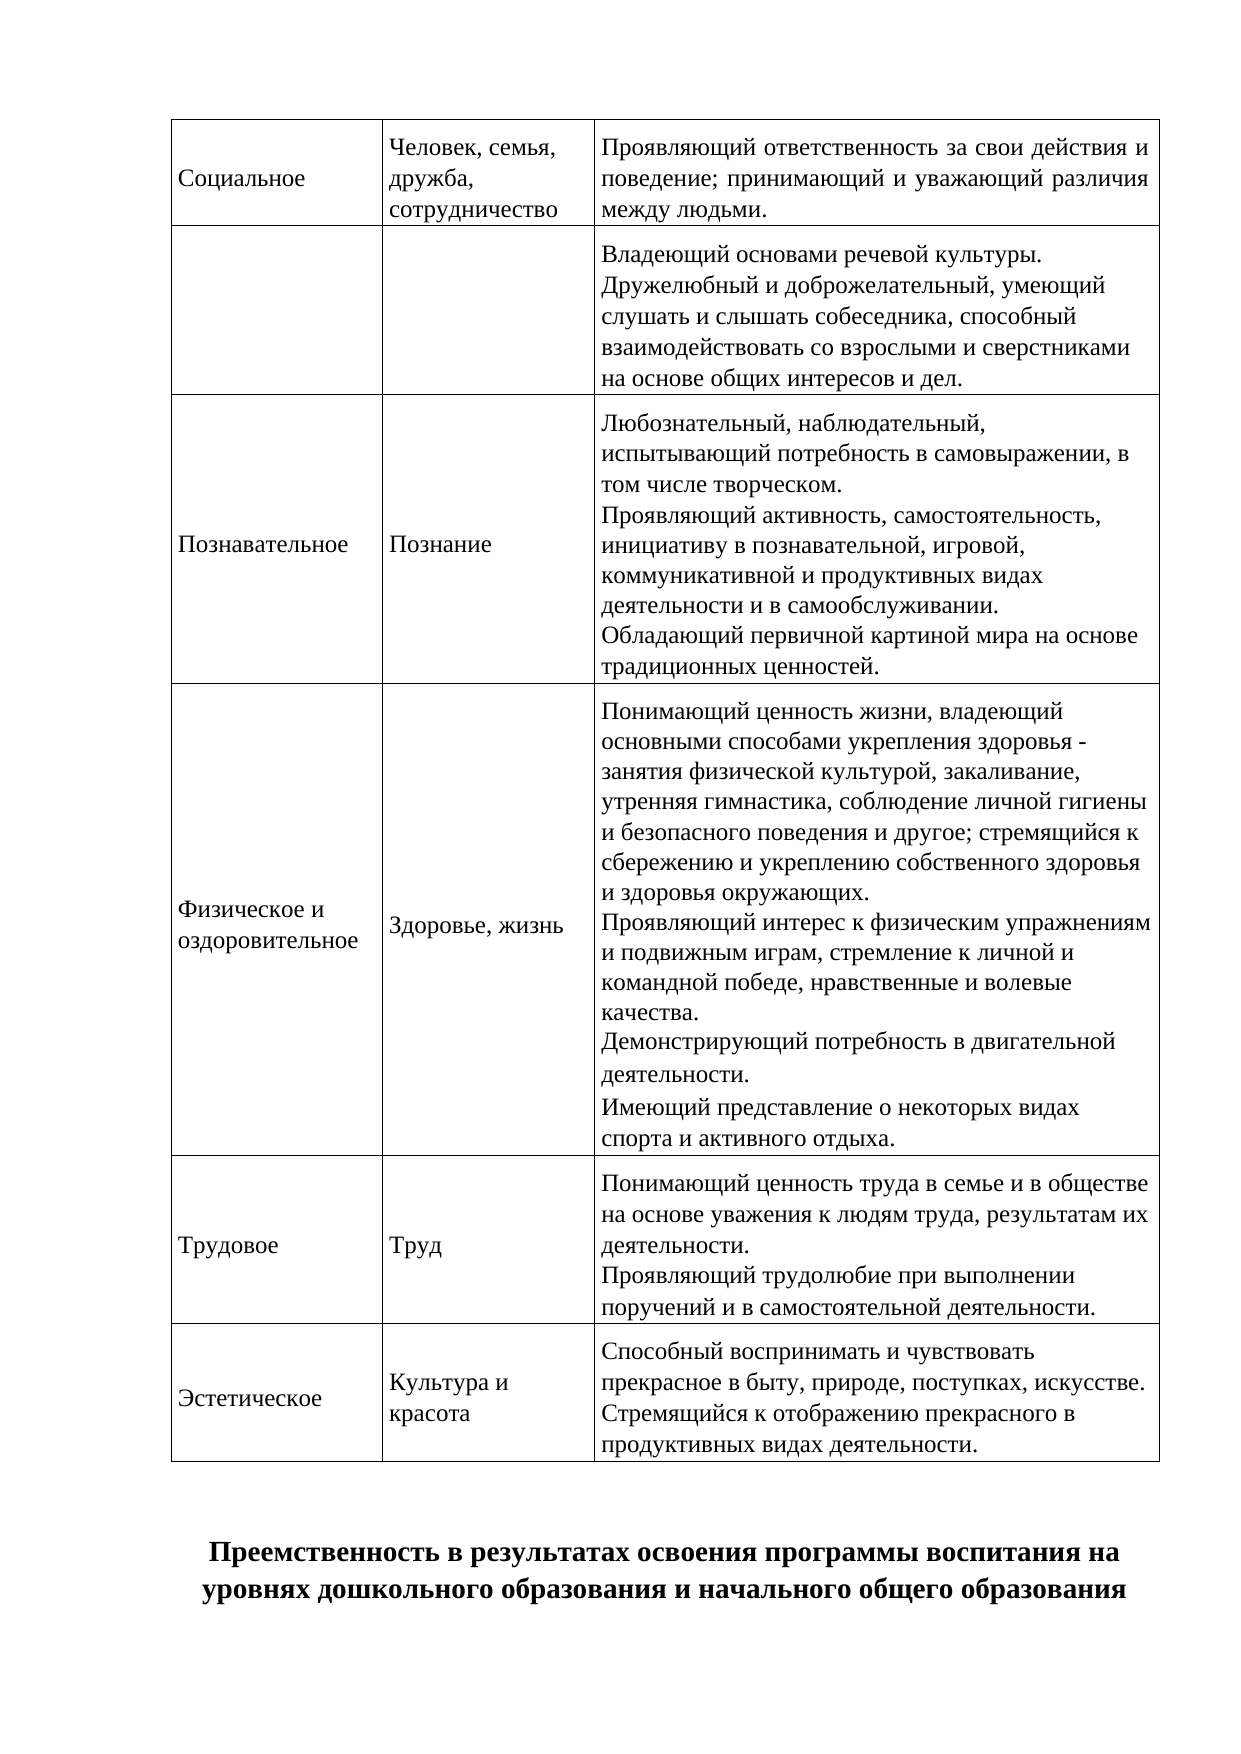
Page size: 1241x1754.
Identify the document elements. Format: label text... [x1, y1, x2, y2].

table_cell Физическое и оздоровительное [172, 684, 382, 1155]
table_cell [172, 226, 382, 394]
table_cell Познавательное [172, 395, 382, 683]
table_cell Трудовое [172, 1156, 382, 1323]
table_cell Здоровье, жизнь [383, 684, 594, 1155]
table_cell Труд [383, 1156, 594, 1323]
table_cell Социальное [172, 120, 382, 225]
table_cell Владеющий основами речевой культуры. Дружелюбный и доброжелательный, умеющий слушать и слышать собеседника, способный взаимодействовать со взрослыми и сверстниками на основе общих интересов и дел. [595, 226, 1159, 394]
table_cell Способный воспринимать и чувствовать прекрасное в быту, природе, поступках, искусстве. Стремящийся к отображению прекрасного в продуктивных видах деятельности. [595, 1324, 1159, 1461]
table_cell Проявляющий ответственность за свои действия и поведение; принимающий и уважающий различия между людьми. [595, 120, 1159, 225]
text Преемственность в результатах освоения программы воспитания на уровнях дошкольного образования и начального общего образования [202, 1534, 1184, 1605]
table_cell Любознательный, наблюдательный, испытывающий потребность в самовыражении, в том числе творческом. Проявляющий активность, самостоятельность, инициативу в познавательной, игровой, коммуникативной и продуктивных видах деятельности и в самообслуживании. Обладающий первичной картиной мира на основе традиционных ценностей. [595, 395, 1159, 683]
table_cell Эстетическое [172, 1324, 382, 1461]
table_cell Культура и красота [383, 1324, 594, 1461]
table_cell Человек, семья, дружба, сотрудничество [383, 120, 594, 225]
table_cell Понимающий ценность труда в семье и в обществе на основе уважения к людям труда, результатам их деятельности. Проявляющий трудолюбие при выполнении поручений и в самостоятельной деятельности. [595, 1156, 1159, 1323]
table_cell Познание [383, 395, 594, 683]
table_cell [383, 226, 594, 394]
table_cell Понимающий ценность жизни, владеющий основными способами укрепления здоровья - занятия физической культурой, закаливание, утренняя гимнастика, соблюдение личной гигиены и безопасного поведения и другое; стремящийся к сбережению и укреплению собственного здоровья и здоровья окружающих. Проявляющий интерес к физическим упражнениям и подвижным играм, стремление к личной и командной победе, нравственные и волевые качества. Демонстрирующий потребность в двигательной деятельности. Имеющий представление о некоторых видах спорта и активного отдыха. [595, 684, 1159, 1155]
